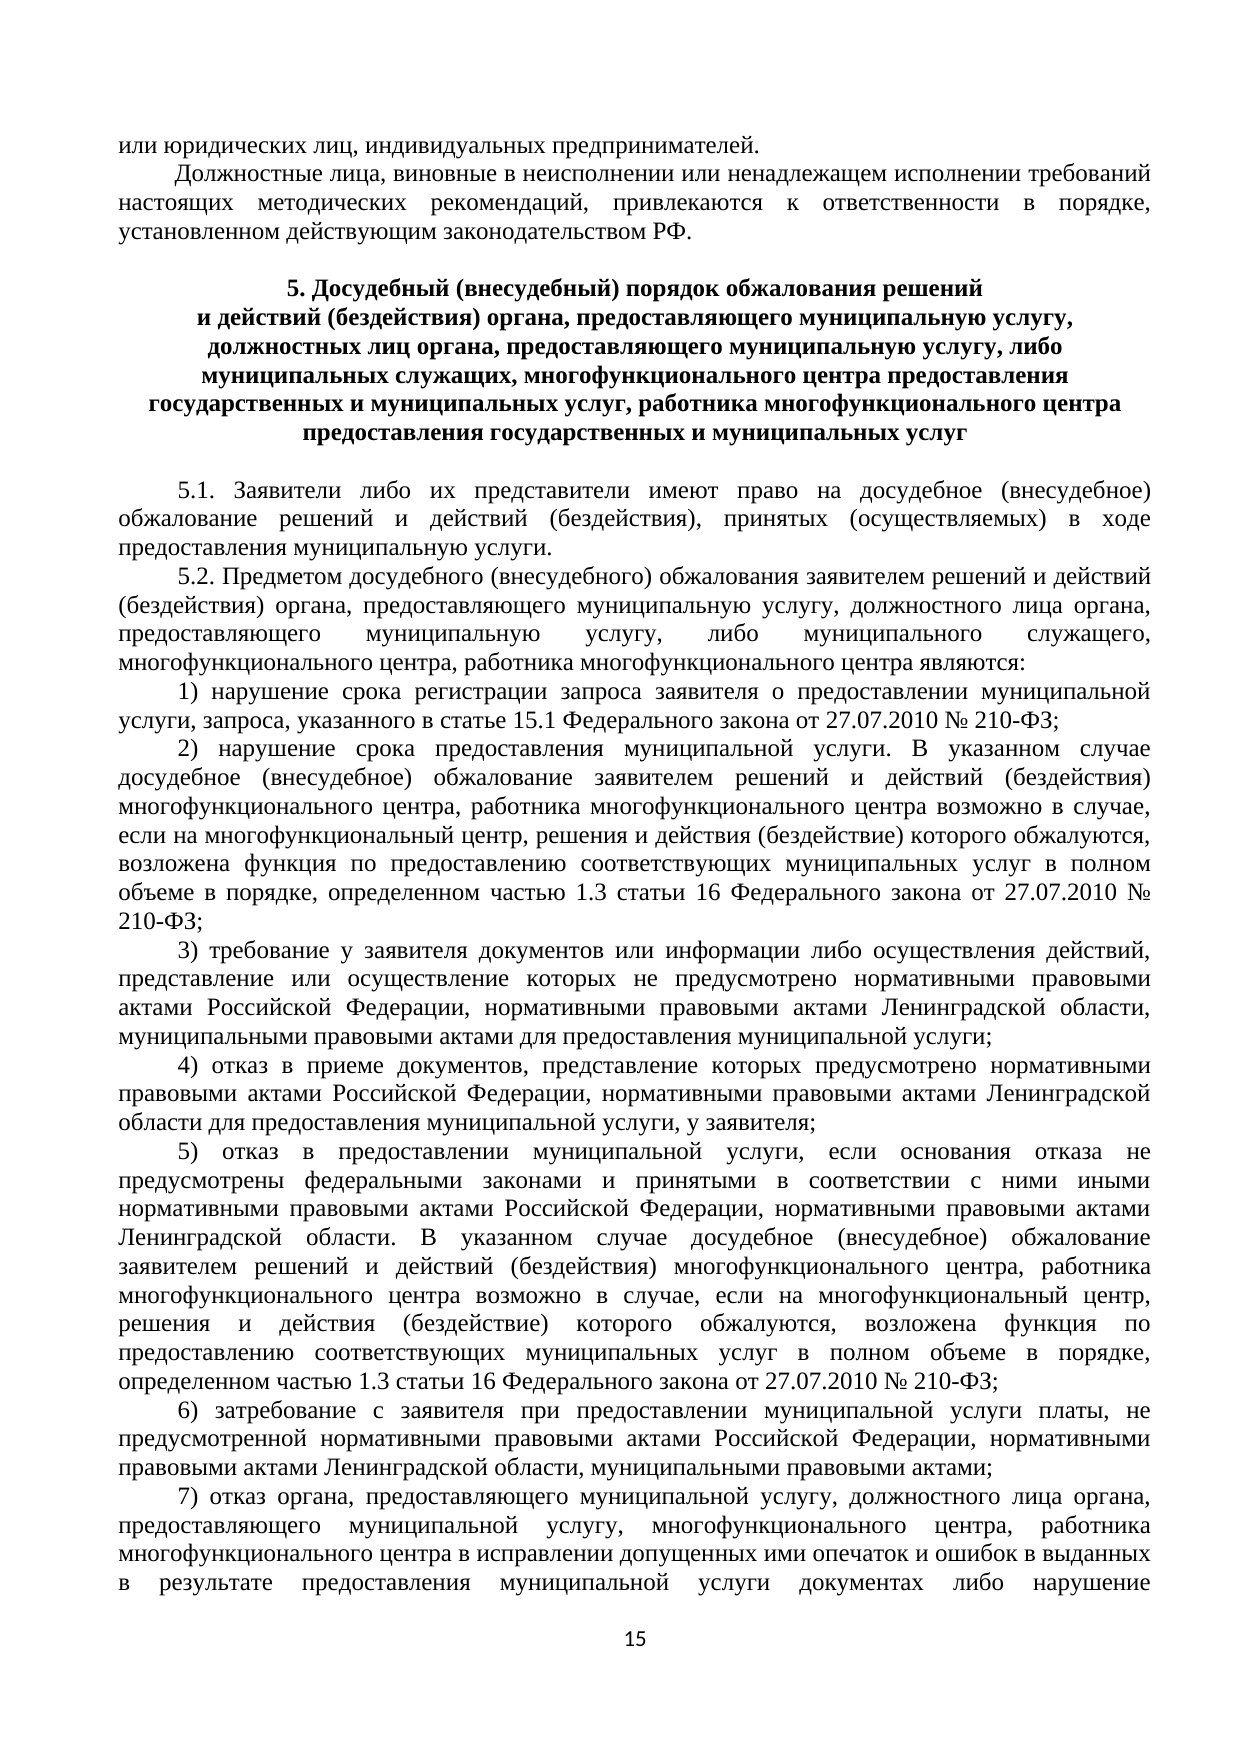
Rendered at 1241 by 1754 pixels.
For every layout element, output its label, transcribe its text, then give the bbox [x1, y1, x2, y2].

text 4) отказ в приеме документов, представление которых предусмотрено нормативными правовыми актами Российской Федерации, нормативными правовыми актами Ленинградской области для предоставления муниципальной услуги, у заявителя; [118, 1050, 1152, 1136]
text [118, 1481, 1152, 1596]
text 3) требование у заявителя документов или информации либо осуществления действий, представление или осуществление которых не предусмотрено нормативными правовыми актами Российской Федерации, нормативными правовыми актами Ленинградской области, муниципальными правовыми актами для предоставления муниципальной услуги; [118, 935, 1152, 1050]
text 5.1. Заявители либо их представители имеют право на досудебное (внесудебное) обжалование решений и действий (бездействия), принятых (осуществляемых) в ходе предоставления муниципальную услуги. [118, 475, 1152, 561]
text 5) отказ в предоставлении муниципальной услуги, если основания отказа не предусмотрены федеральными законами и принятыми в соответствии с ними иными нормативными правовыми актами Российской Федерации, нормативными правовыми актами Ленинградской области. В указанном случае досудебное (внесудебное) обжалование заявителем решений и действий (бездействия) многофункционального центра, работника многофункционального центра возможно в случае, если на многофункциональный центр, решения и действия (бездействие) которого обжалуются, возложена функция по предоставлению соответствующих муниципальных услуг в полном объеме в порядке, определенном частью 1.3 статьи 16 Федерального закона от 27.07.2010 № 210-ФЗ; [118, 1136, 1152, 1395]
text и действий (бездействия) органа, предоставляющего муниципальную услугу, должностных лиц органа, предоставляющего муниципальную услугу, либо муниципальных служащих, многофункционального центра предоставления государственных и муниципальных услуг, работника многофункционального центра предоставления государственных и муниципальных услуг [118, 302, 1152, 446]
text 5. Досудебный (внесудебный) порядок обжалования решений [118, 273, 1152, 302]
text 2) нарушение срока предоставления муниципальной услуги. В указанном случае досудебное (внесудебное) обжалование заявителем решений и действий (бездействия) многофункционального центра, работника многофункционального центра возможно в случае, если на многофункциональный центр, решения и действия (бездействие) которого обжалуются, возложена функция по предоставлению соответствующих муниципальных услуг в полном объеме в порядке, определенном частью 1.3 статьи 16 Федерального закона от 27.07.2010 № 210-ФЗ; [118, 733, 1152, 935]
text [118, 130, 1152, 158]
text 6) затребование с заявителя при предоставлении муниципальной услуги платы, не предусмотренной нормативными правовыми актами Российской Федерации, нормативными правовыми актами Ленинградской области, муниципальными правовыми актами; [118, 1395, 1152, 1481]
text Должностные лица, виновные в неисполнении или ненадлежащем исполнении требований настоящих методических рекомендаций, привлекаются к ответственности в порядке, установленном действующим законодательством РФ. [118, 158, 1152, 245]
text 1) нарушение срока регистрации запроса заявителя о предоставлении муниципальной услуги, запроса, указанного в статье 15.1 Федерального закона от 27.07.2010 № 210-ФЗ; [118, 676, 1152, 733]
text 5.2. Предметом досудебного (внесудебного) обжалования заявителем решений и действий (бездействия) органа, предоставляющего муниципальную услугу, должностного лица органа, предоставляющего муниципальную услугу, либо муниципального служащего, многофункционального центра, работника многофункционального центра являются: [118, 561, 1152, 676]
